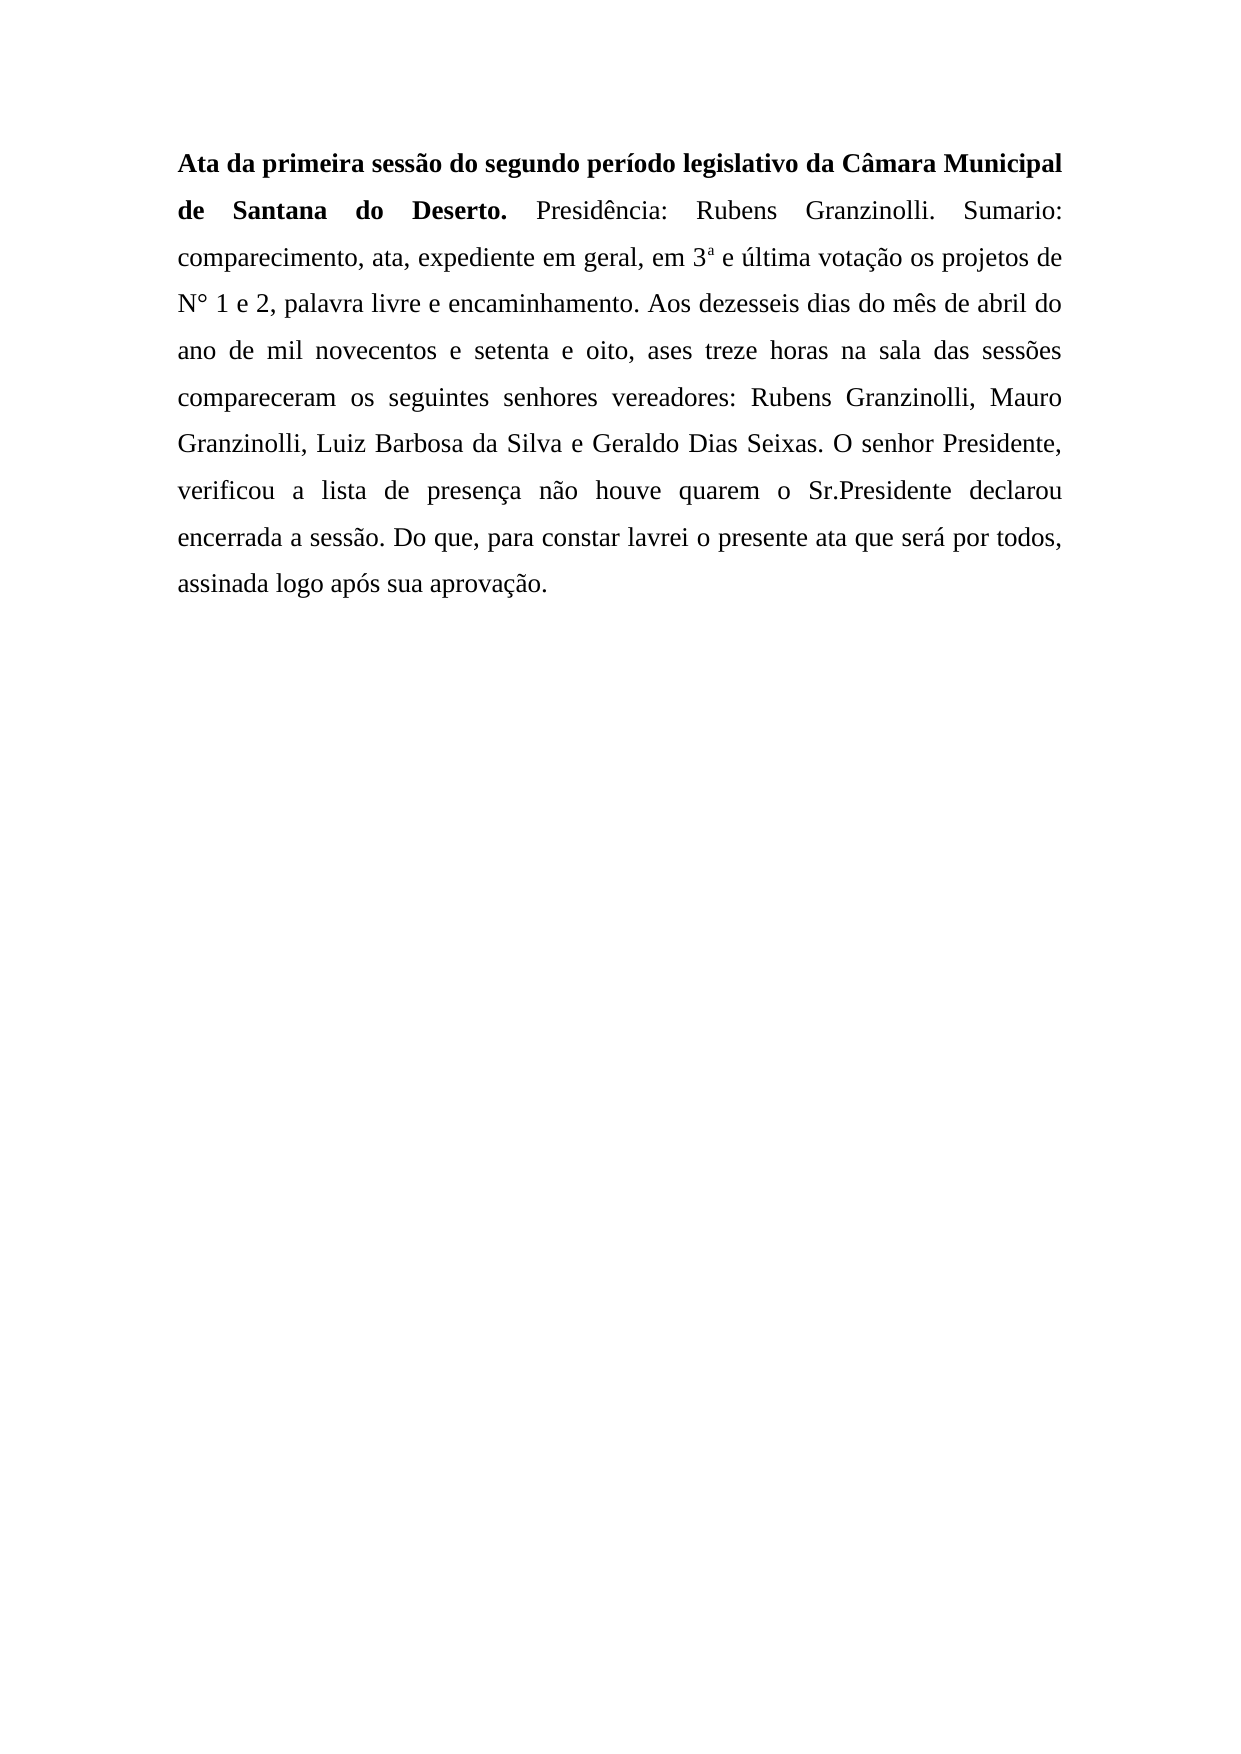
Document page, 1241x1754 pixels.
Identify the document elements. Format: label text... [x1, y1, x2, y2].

text Ata da primeira sessão do segundo período legislativo da Câmara Municipal de Santana do Deserto. Presidência: Rubens Granzinolli. Sumario: comparecimento, ata, expediente em geral, em 3a e última votação os projetos de N° 1 e 2, palavra livre e encaminhamento. Aos dezesseis dias do mês de abril do ano de mil novecentos e setenta e oito, ases treze horas na sala das sessões compareceram os seguintes senhores vereadores: Rubens Granzinolli, Mauro Granzinolli, Luiz Barbosa da Silva e Geraldo Dias Seixas. O senhor Presidente, verificou a lista de presença não houve quarem o Sr.Presidente declarou encerrada a sessão. Do que, para constar lavrei o presente ata que será por todos, assinada logo após sua aprovação. [177, 148, 1063, 599]
